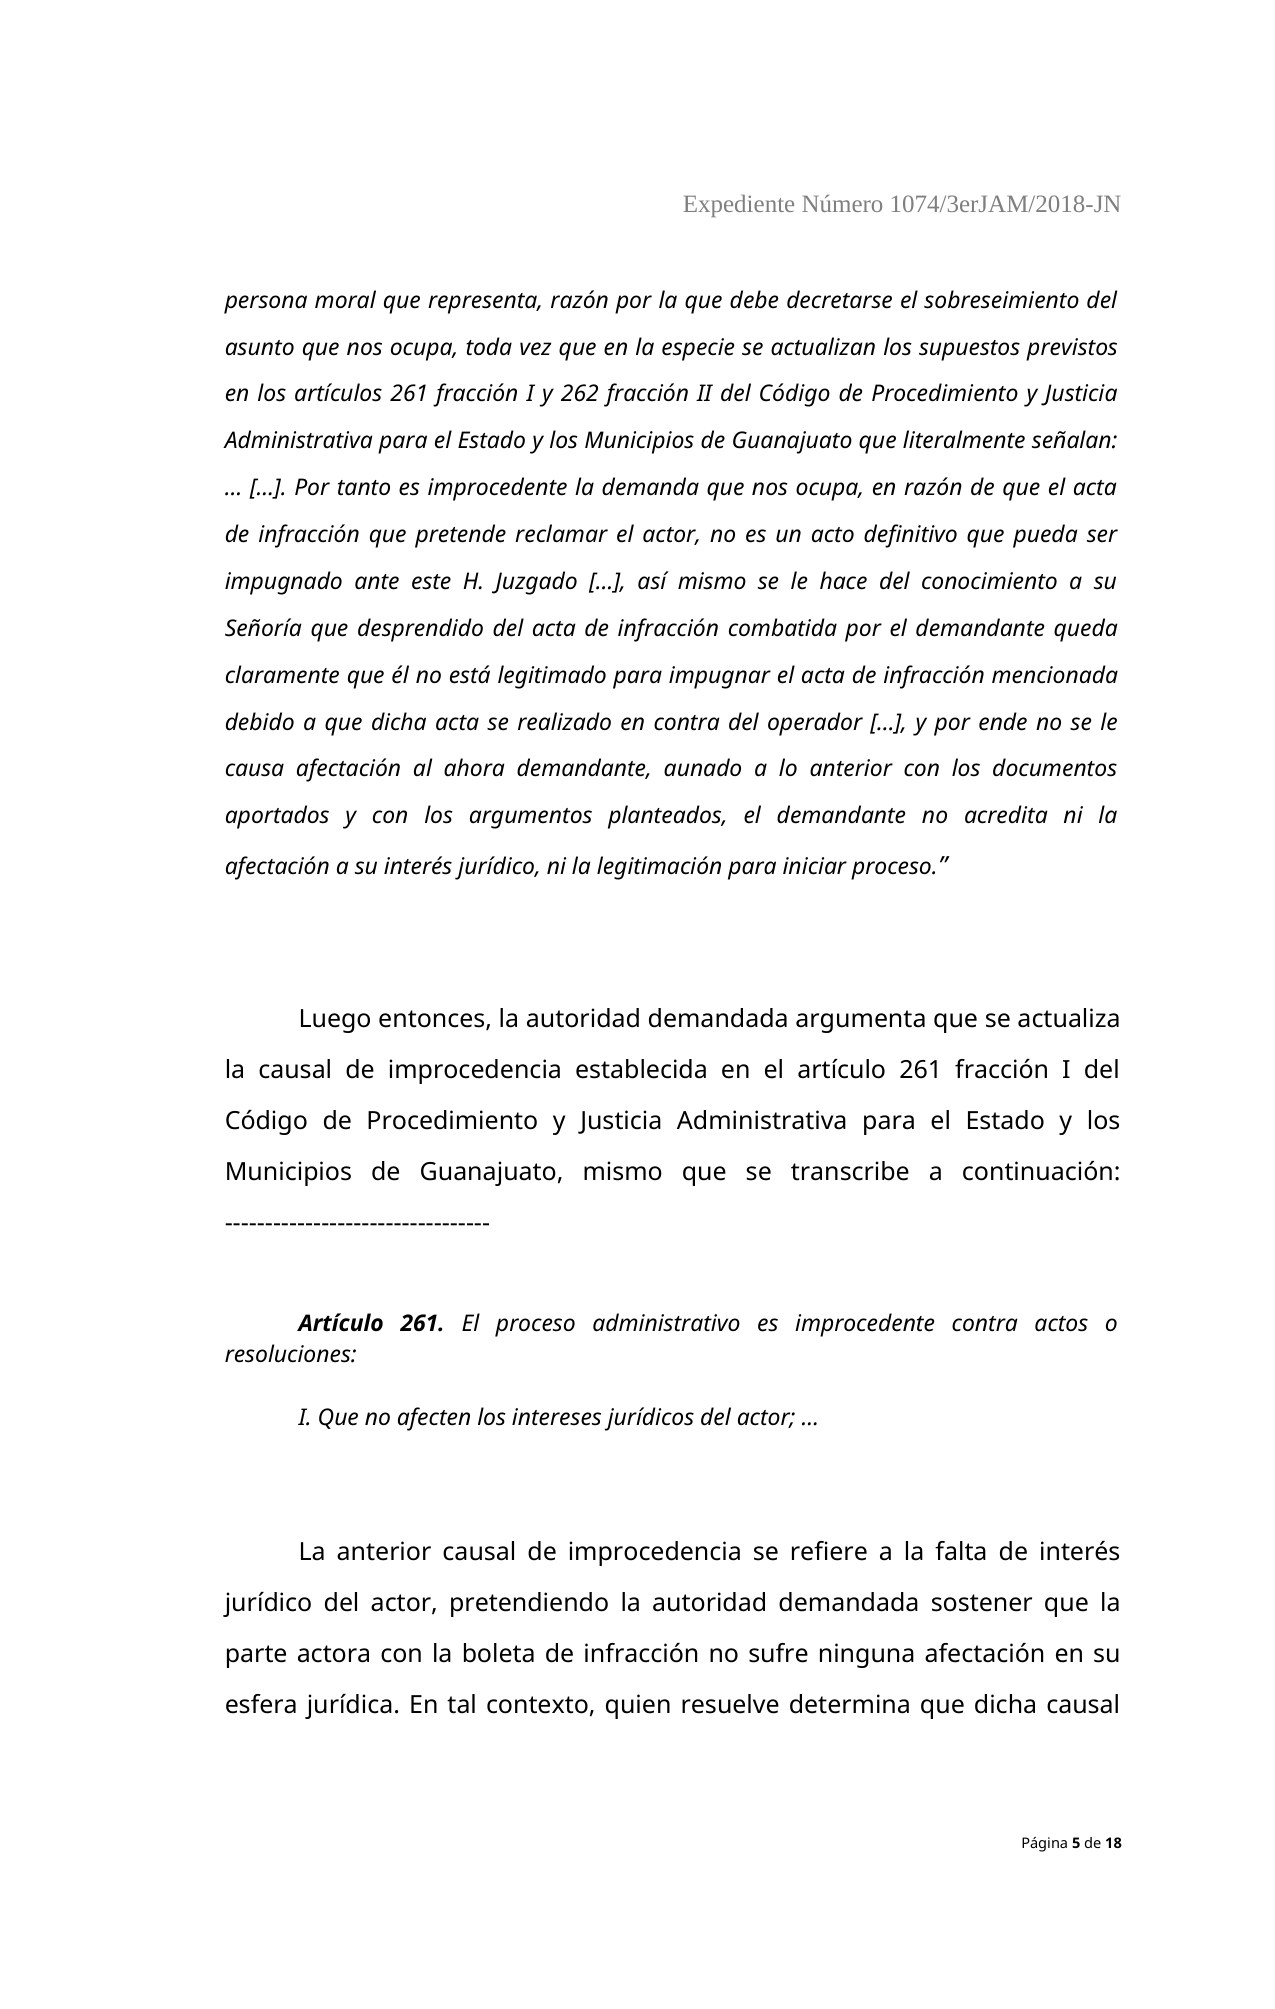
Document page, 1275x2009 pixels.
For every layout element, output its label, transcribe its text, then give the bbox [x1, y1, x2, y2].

text Luego entonces, la autoridad demandada argumenta que se actualiza la causal de improcedencia establecida en el artículo 261 fracción I del Código de Procedimiento y Justicia Administrativa para el Estado y los Municipios de Guanajuato, mismo que se transcribe a continuación: --------------------------------- [224, 1001, 1121, 1239]
text I. Que no afecten los intereses jurídicos del actor; … [224, 1401, 1121, 1432]
text Artículo 261. El proceso administrativo es improcedente contra actos o resoluciones: [224, 1307, 1121, 1369]
